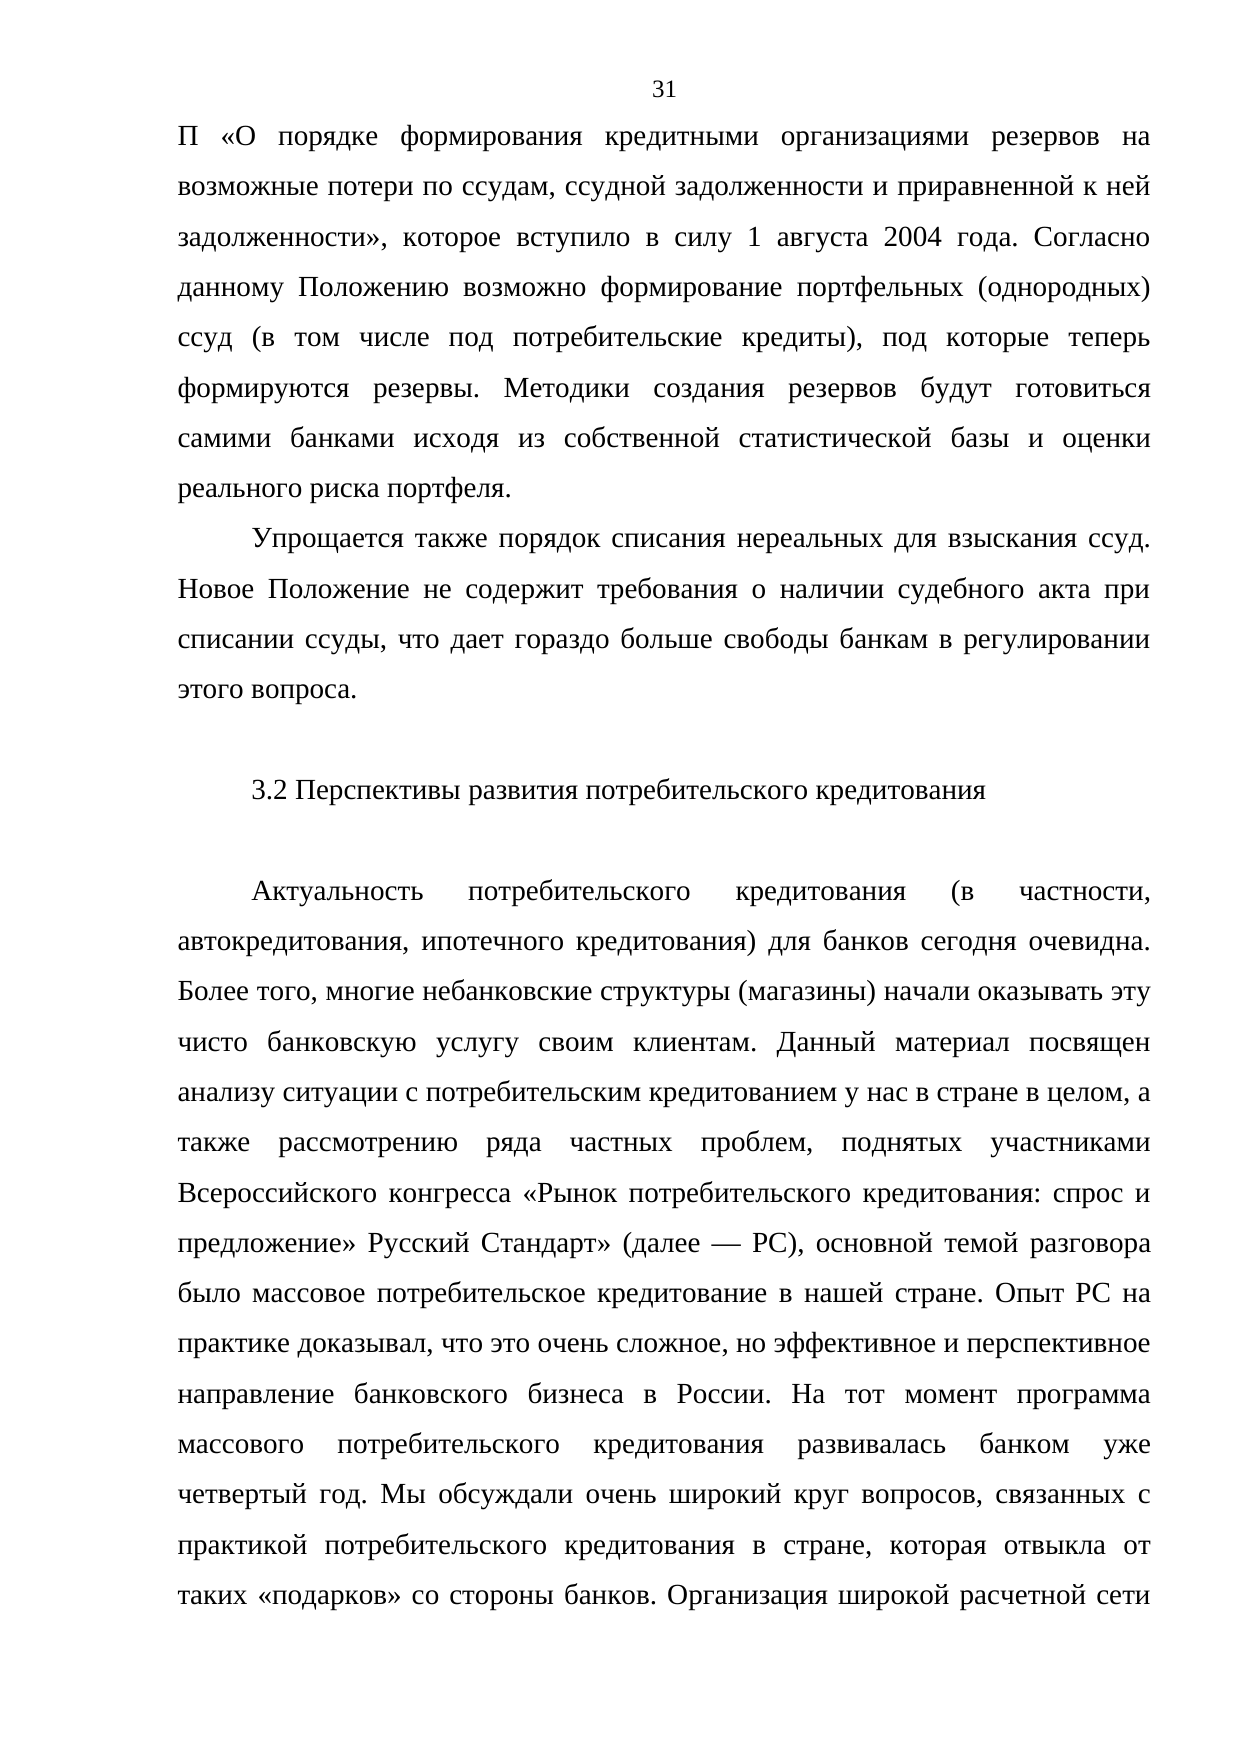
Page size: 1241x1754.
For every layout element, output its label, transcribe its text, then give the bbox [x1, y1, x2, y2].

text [177, 873, 1152, 1611]
text Упрощается также порядок списания нереальных для взыскания ссуд. Новое Положение не содержит требования о наличии судебного акта при списании ссуды, что дает гораздо больше свободы банкам в регулировании этого вопроса. [177, 521, 1152, 705]
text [177, 118, 1152, 504]
text 3.2 Перспективы развития потребительского кредитования [177, 772, 1152, 806]
